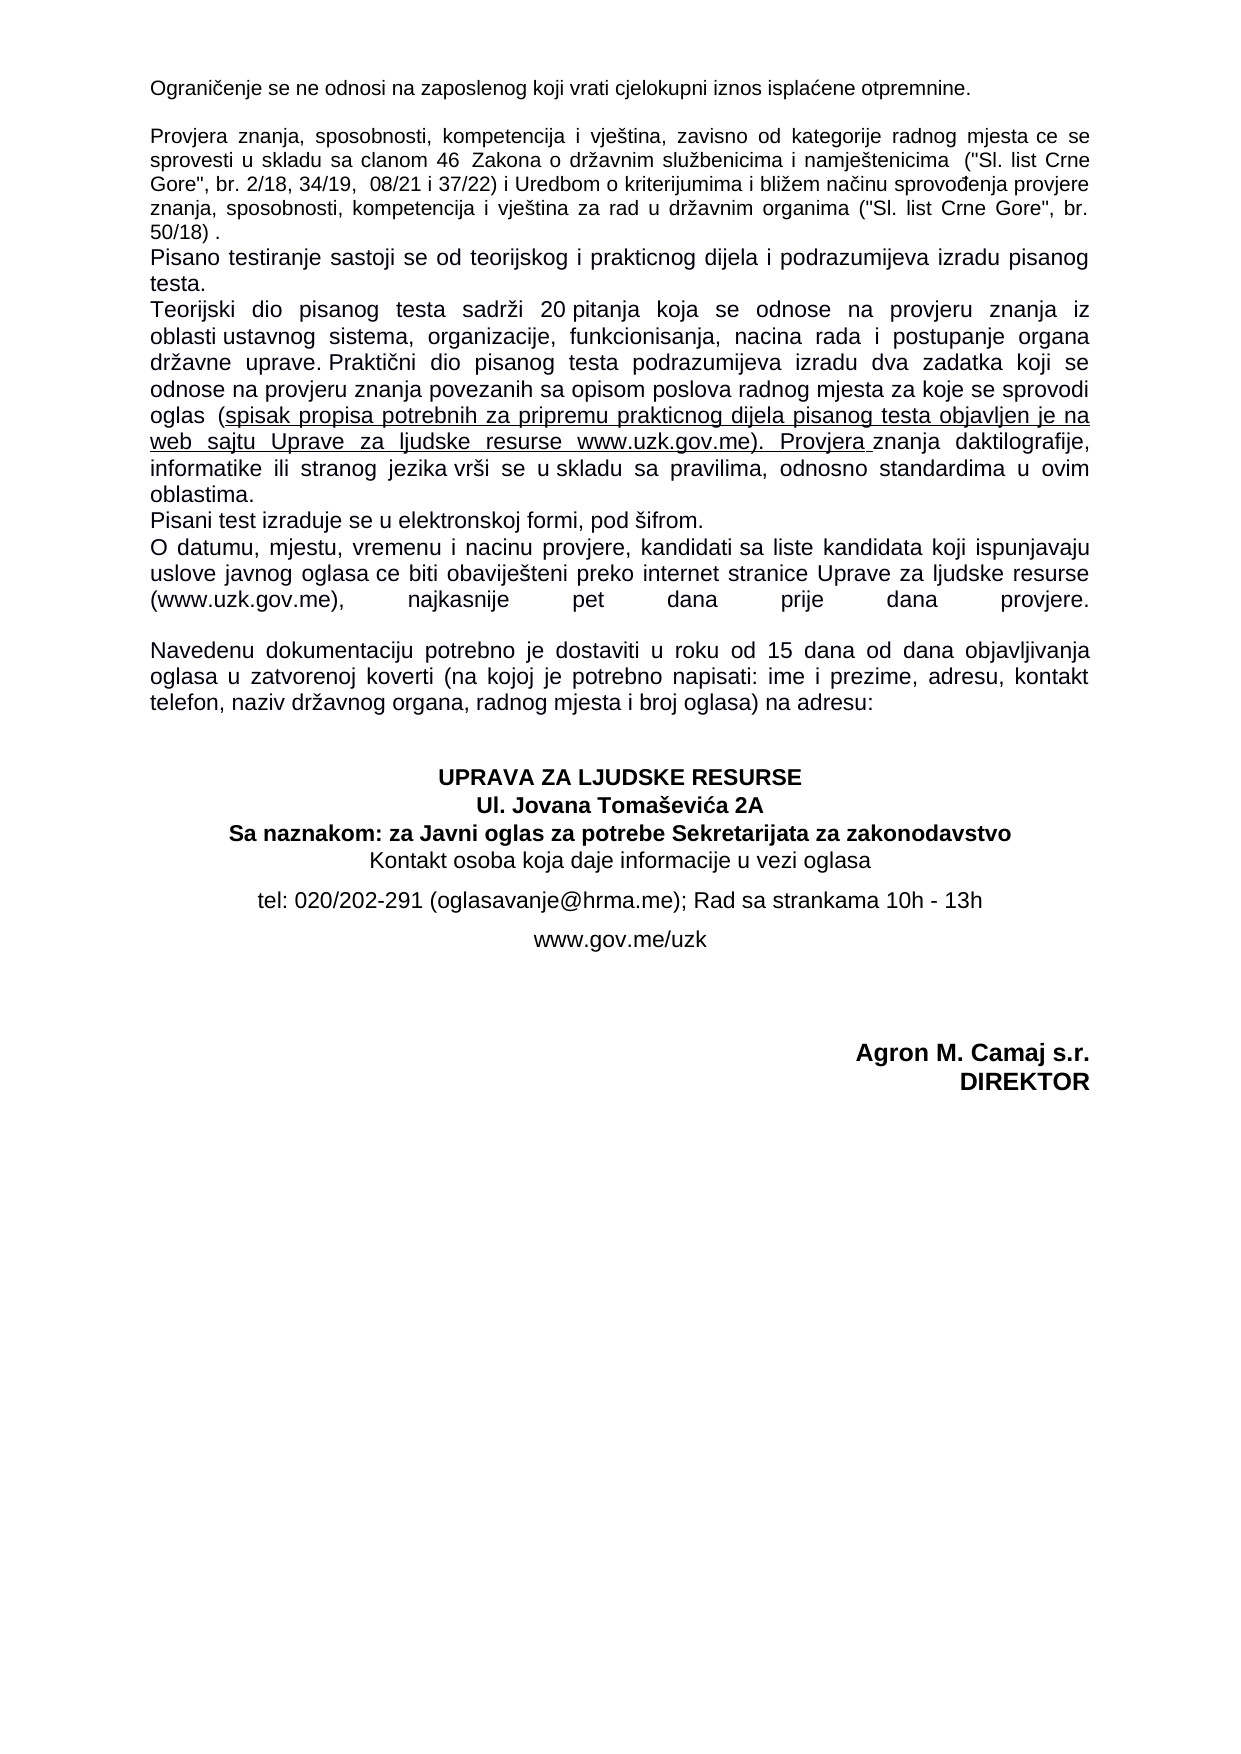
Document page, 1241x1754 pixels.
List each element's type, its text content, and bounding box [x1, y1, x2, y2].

text Provjera znanja, sposobnosti, kompetencija i vještina, zavisno od kategorije radnog mjesta ce se sprovesti u skladu sa clanom 46 Zakona o državnim službenicima i namještenicima ("Sl. list Crne Gore", br. 2/18, 34/19, 08/21 i 37/22) i Uredbom o kriterijumima i bližem načinu sprovođenja provjere znanja, sposobnosti, kompetencija i vještina za rad u državnim organima ("Sl. list Crne Gore", br. 50/18) . [150, 124, 1090, 244]
text Ul. Jovana Tomaševića 2A [150, 792, 1090, 818]
text Pisano testiranje sastoji se od teorijskog i prakticnog dijela i podrazumijeva izradu pisanog testa. [150, 244, 1090, 296]
text Sa naznakom: za Javni oglas za potrebe Sekretarijata za zakonodavstvo [150, 819, 1090, 846]
text www.gov.me/uzk [150, 926, 1090, 953]
text Agron M. Camaj s.r. [150, 1038, 1090, 1066]
text Kontakt osoba koja daje informacije u vezi oglasa [150, 847, 1090, 874]
text Pisani test izraduje se u elektronskoj formi, pod šifrom. [150, 507, 1090, 534]
text O datumu, mjestu, vremenu i nacinu provjere, kandidati sa liste kandidata koji ispunjavaju uslove javnog oglasa ce biti obaviješteni preko internet stranice Uprave za ljudske resurse (www.uzk.gov.me), najkasnije pet dana prije dana provjere.Navedenu dokumentaciju potrebno je dostaviti u roku od 15 dana od dana objavljivanja oglasa u zatvorenoj koverti (na kojoj je potrebno napisati: ime i prezime, adresu, kontakt telefon, naziv državnog organa, radnog mjesta i broj oglasa) na adresu: [150, 534, 1090, 716]
text UPRAVA ZA LJUDSKE RESURSE [150, 764, 1090, 790]
text DIREKTOR [150, 1066, 1090, 1095]
text tel: 020/202-291 (oglasavanje@hrma.me); Rad sa strankama 10h - 13h [150, 887, 1090, 913]
text Teorijski dio pisanog testa sadrži 20 pitanja koja se odnose na provjeru znanja iz oblasti ustavnog sistema, organizacije, funkcionisanja, nacina rada i postupanje organa državne uprave. Praktični dio pisanog testa podrazumijeva izradu dva zadatka koji se odnose na provjeru znanja povezanih sa opisom poslova radnog mjesta za koje se sprovodi oglas (spisak propisa potrebnih za pripremu prakticnog dijela pisanog testa objavljen je na web sajtu Uprave za ljudske resurse www.uzk.gov.me). Provjera znanja daktilografije, informatike ili stranog jezika vrši se u skladu sa pravilima, odnosno standardima u ovim oblastima. [150, 296, 1090, 507]
text Ograničenje se ne odnosi na zaposlenog koji vrati cjelokupni iznos isplaćene otpremnine. [150, 76, 1090, 100]
